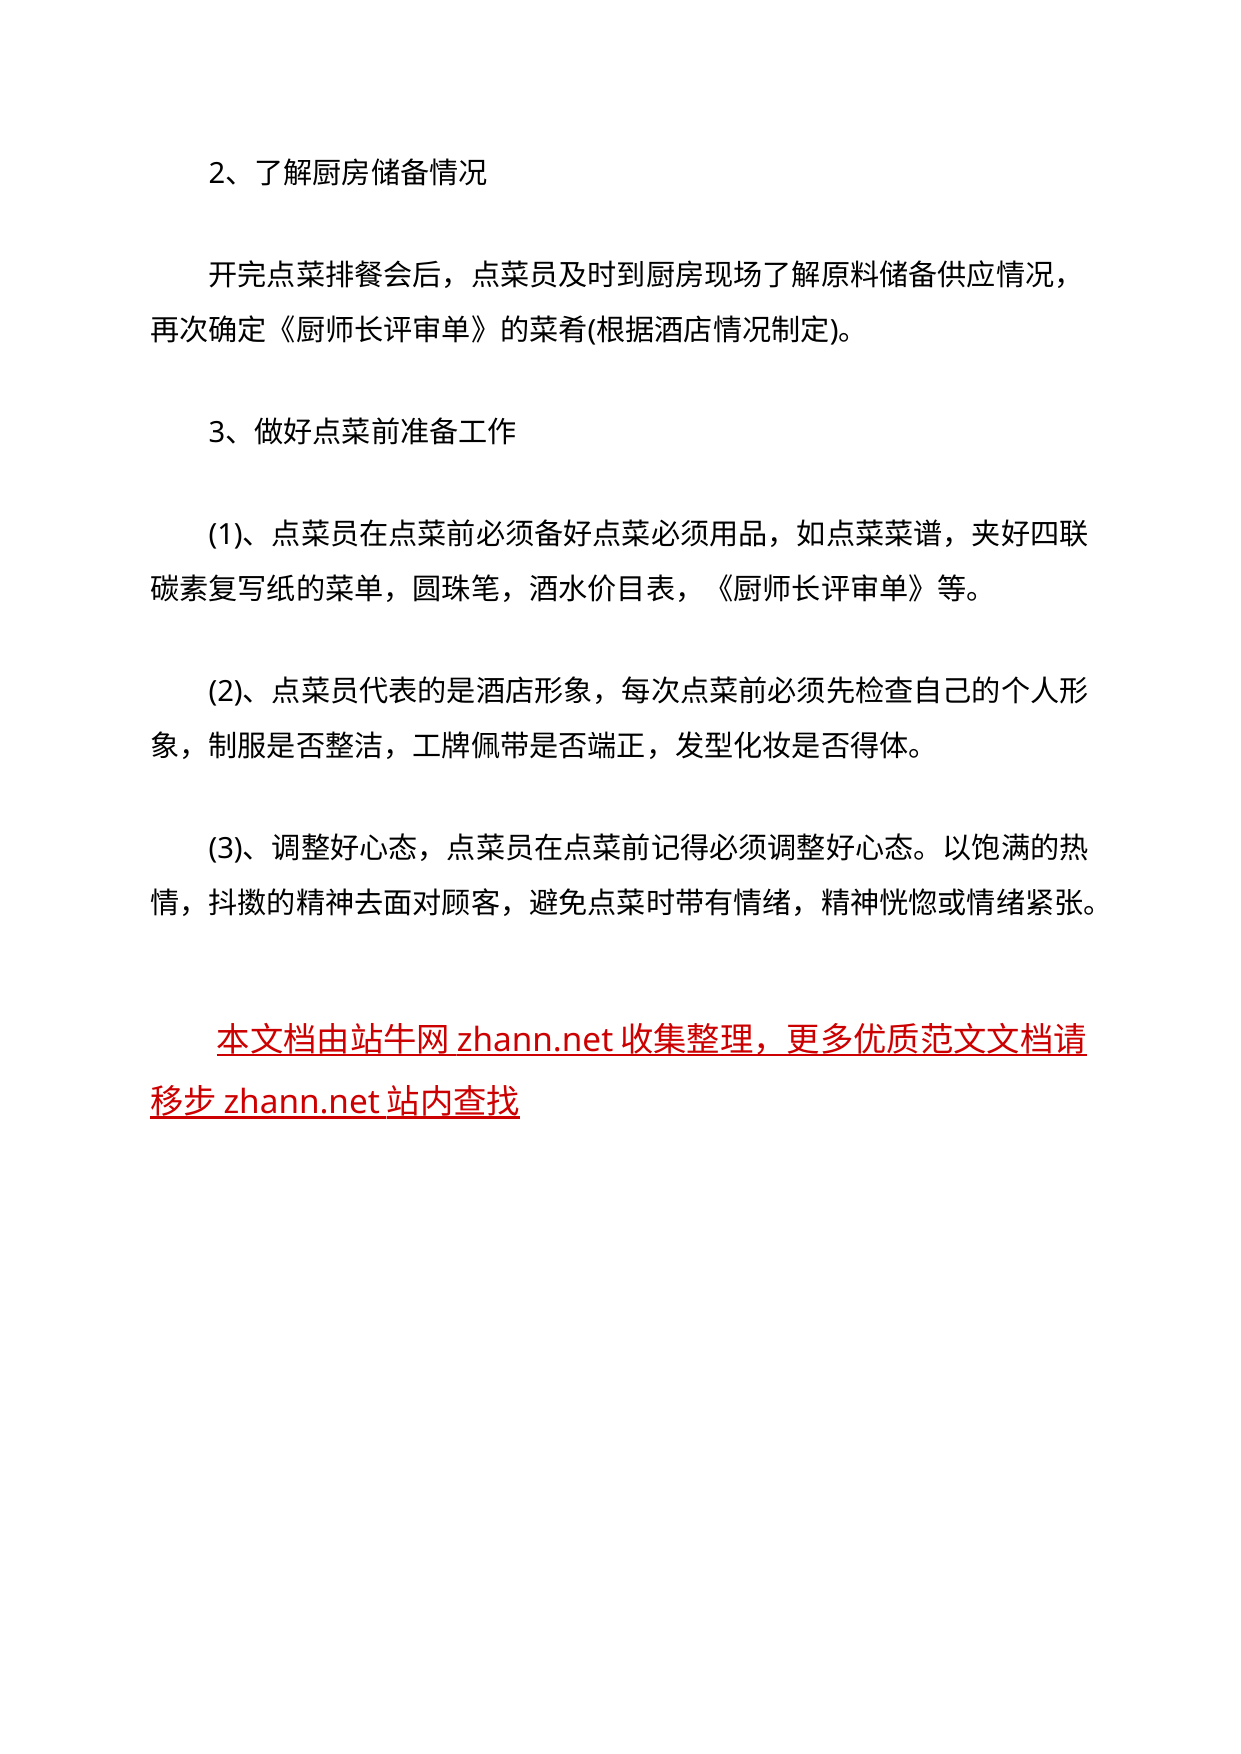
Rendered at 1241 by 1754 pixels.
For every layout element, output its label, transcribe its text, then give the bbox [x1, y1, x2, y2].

text (2)、点菜员代表的是酒店形象，每次点菜前必须先检查自己的个人形象，制服是否整洁，工牌佩带是否端正，发型化妆是否得体。 [150, 668, 1090, 765]
text 2、了解厨房储备情况 [150, 150, 1090, 192]
text 开完点菜排餐会后，点菜员及时到厨房现场了解原料储备供应情况，再次确定《厨师长评审单》的菜肴(根据酒店情况制定)。 [150, 252, 1090, 349]
text 本文档由站牛网zhann.net收集整理，更多优质范文文档请移步zhann.net站内查找 [150, 1012, 1090, 1124]
text 3、做好点菜前准备工作 [150, 409, 1090, 451]
text (3)、调整好心态，点菜员在点菜前记得必须调整好心态。以饱满的热情，抖擞的精神去面对顾客，避免点菜时带有情绪，精神恍惚或情绪紧张。 [150, 824, 1090, 922]
text (1)、点菜员在点菜前必须备好点菜必须用品，如点菜菜谱，夹好四联碳素复写纸的菜单，圆珠笔，酒水价目表，《厨师长评审单》等。 [150, 511, 1090, 608]
